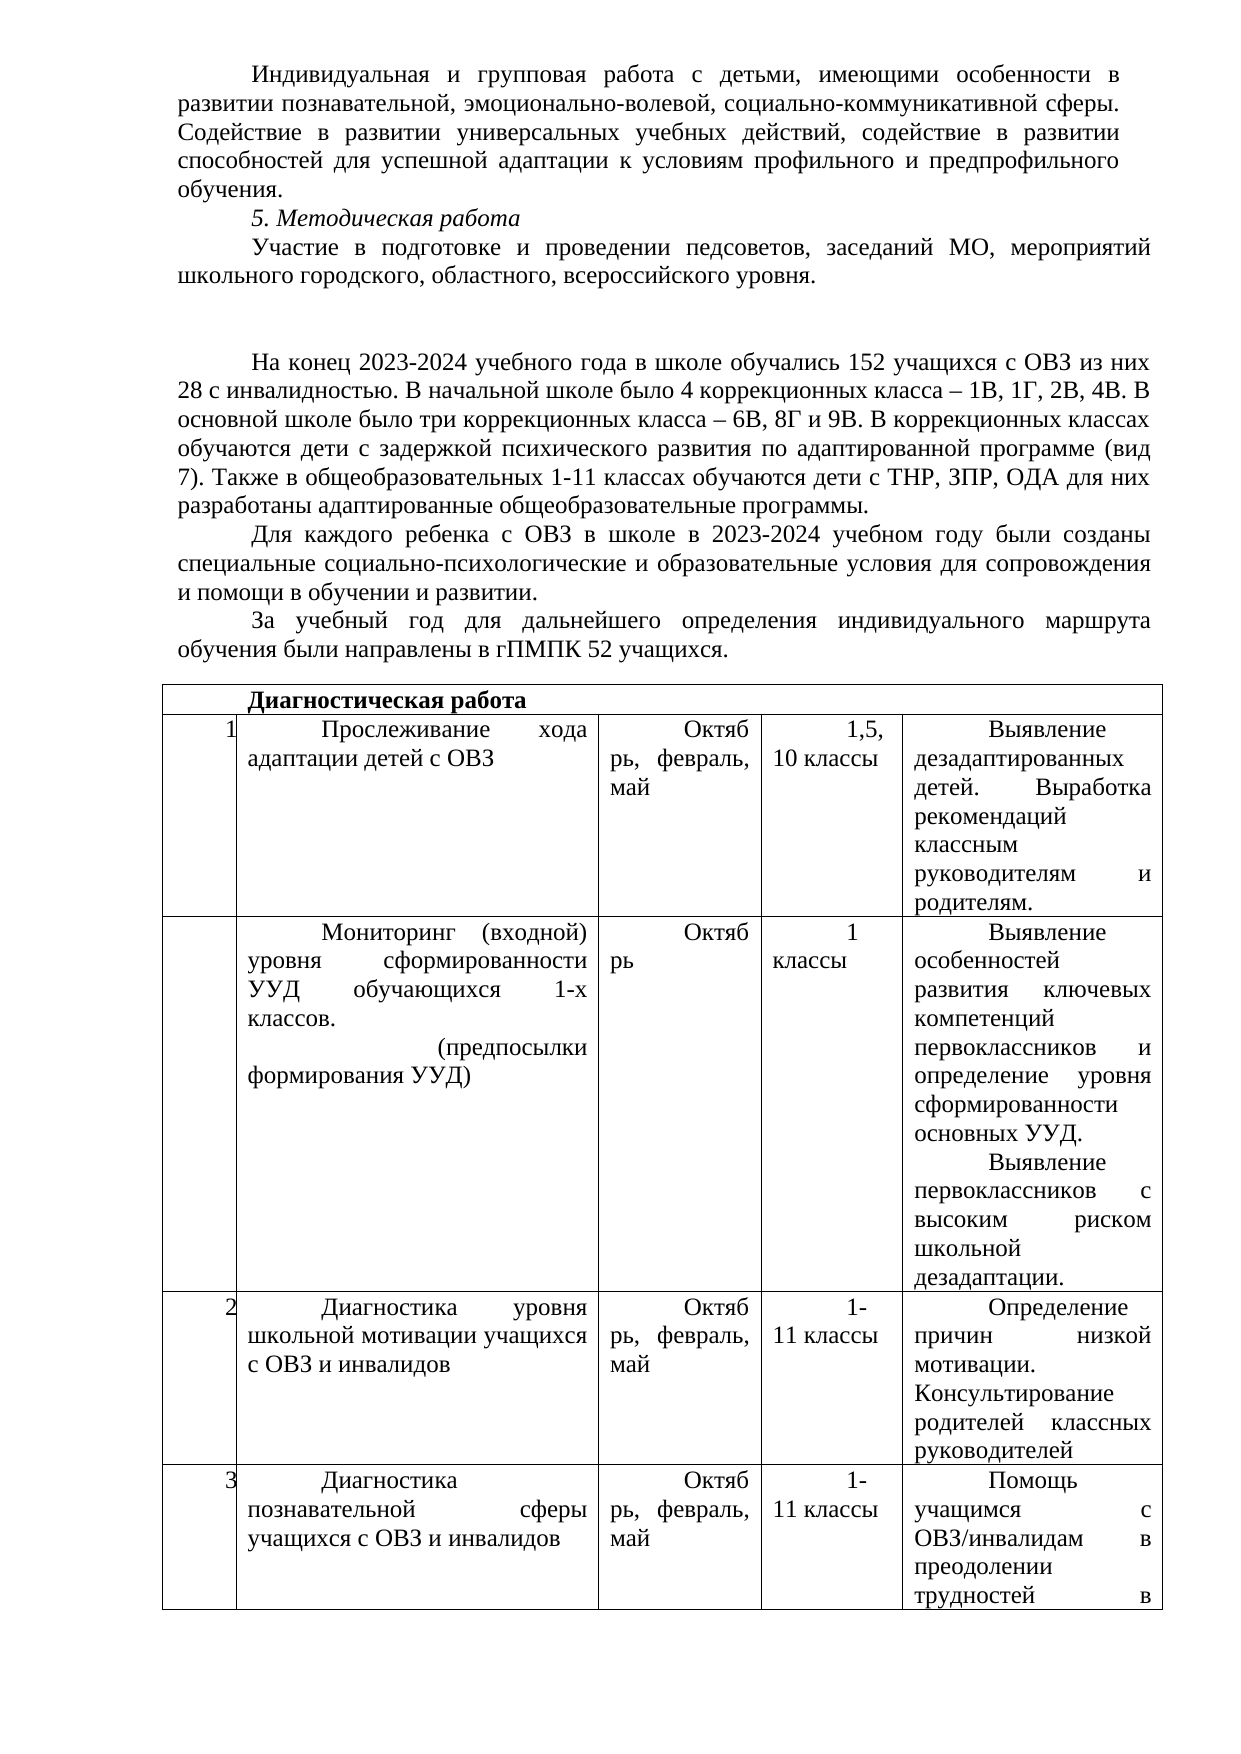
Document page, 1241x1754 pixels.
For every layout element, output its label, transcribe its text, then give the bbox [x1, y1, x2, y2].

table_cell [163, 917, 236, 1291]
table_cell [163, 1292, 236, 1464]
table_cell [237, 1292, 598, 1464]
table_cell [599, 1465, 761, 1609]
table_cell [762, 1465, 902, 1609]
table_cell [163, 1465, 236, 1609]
text Для каждого ребенка с ОВЗ в школе в 2023-2024 учебном году были созданы специальные социально-психологические и образовательные условия для сопровождения и помощи в обучении и развитии. [177, 519, 1152, 605]
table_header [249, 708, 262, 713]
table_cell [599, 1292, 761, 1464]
text Индивидуальная и групповая работа с детьми, имеющими особенности в развитии познавательной, эмоционально-волевой, социально-коммуникативной сферы. Содействие в развитии универсальных учебных действий, содействие в развитии способностей для успешной адаптации к условиям профильного и предпрофильного обучения. [177, 59, 1120, 203]
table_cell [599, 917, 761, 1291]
text Участие в подготовке и проведении педсоветов, заседаний МО, мероприятий школьного городского, областного, всероссийского уровня. [177, 232, 1152, 289]
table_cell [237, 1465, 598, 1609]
text 5. Методическая работа [177, 203, 1152, 232]
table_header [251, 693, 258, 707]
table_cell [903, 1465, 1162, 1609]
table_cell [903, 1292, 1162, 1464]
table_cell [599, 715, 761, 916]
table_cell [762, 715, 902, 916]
text На конец 2023-2024 учебного года в школе обучались 152 учащихся с ОВЗ из них 28 с инвалидностью. В начальной школе было 4 коррекционных класса – 1В, 1Г, 2В, 4В. В основной школе было три коррекционных класса – 6В, 8Г и 9В. В коррекционных классах обучаются дети с задержкой психического развития по адаптированной программе (вид 7). Также в общеобразовательных 1-11 классах обучаются дети с ТНР, ЗПР, ОДА для них разработаны адаптированные общеобразовательные программы. [177, 347, 1152, 519]
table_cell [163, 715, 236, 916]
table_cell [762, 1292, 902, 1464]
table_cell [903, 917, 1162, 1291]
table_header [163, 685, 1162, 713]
text За учебный год для дальнейшего определения индивидуального маршрута обучения были направлены в гПМПК 52 учащихся. [177, 605, 1152, 663]
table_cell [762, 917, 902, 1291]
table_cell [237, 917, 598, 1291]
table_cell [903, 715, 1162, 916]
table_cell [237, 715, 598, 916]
